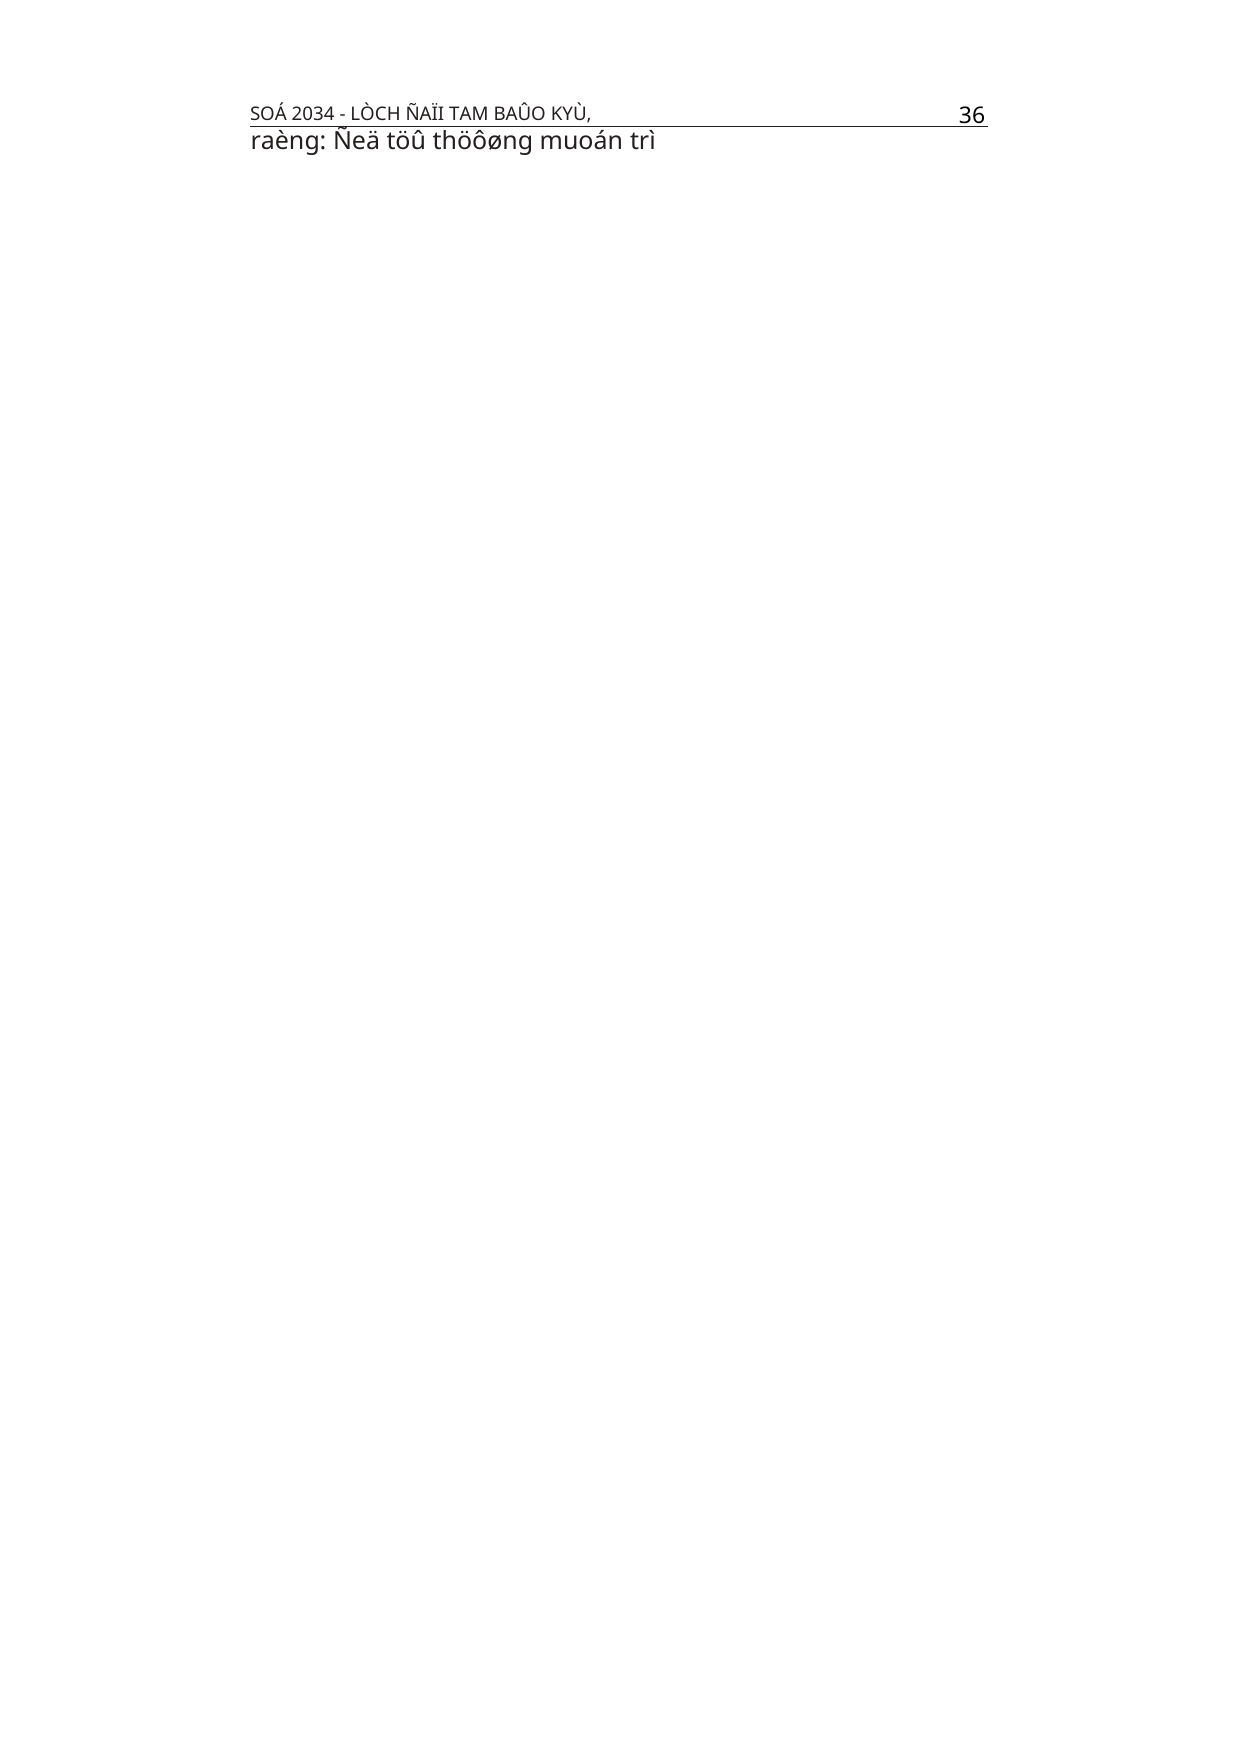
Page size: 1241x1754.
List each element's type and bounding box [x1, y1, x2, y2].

text [250, 125, 990, 156]
